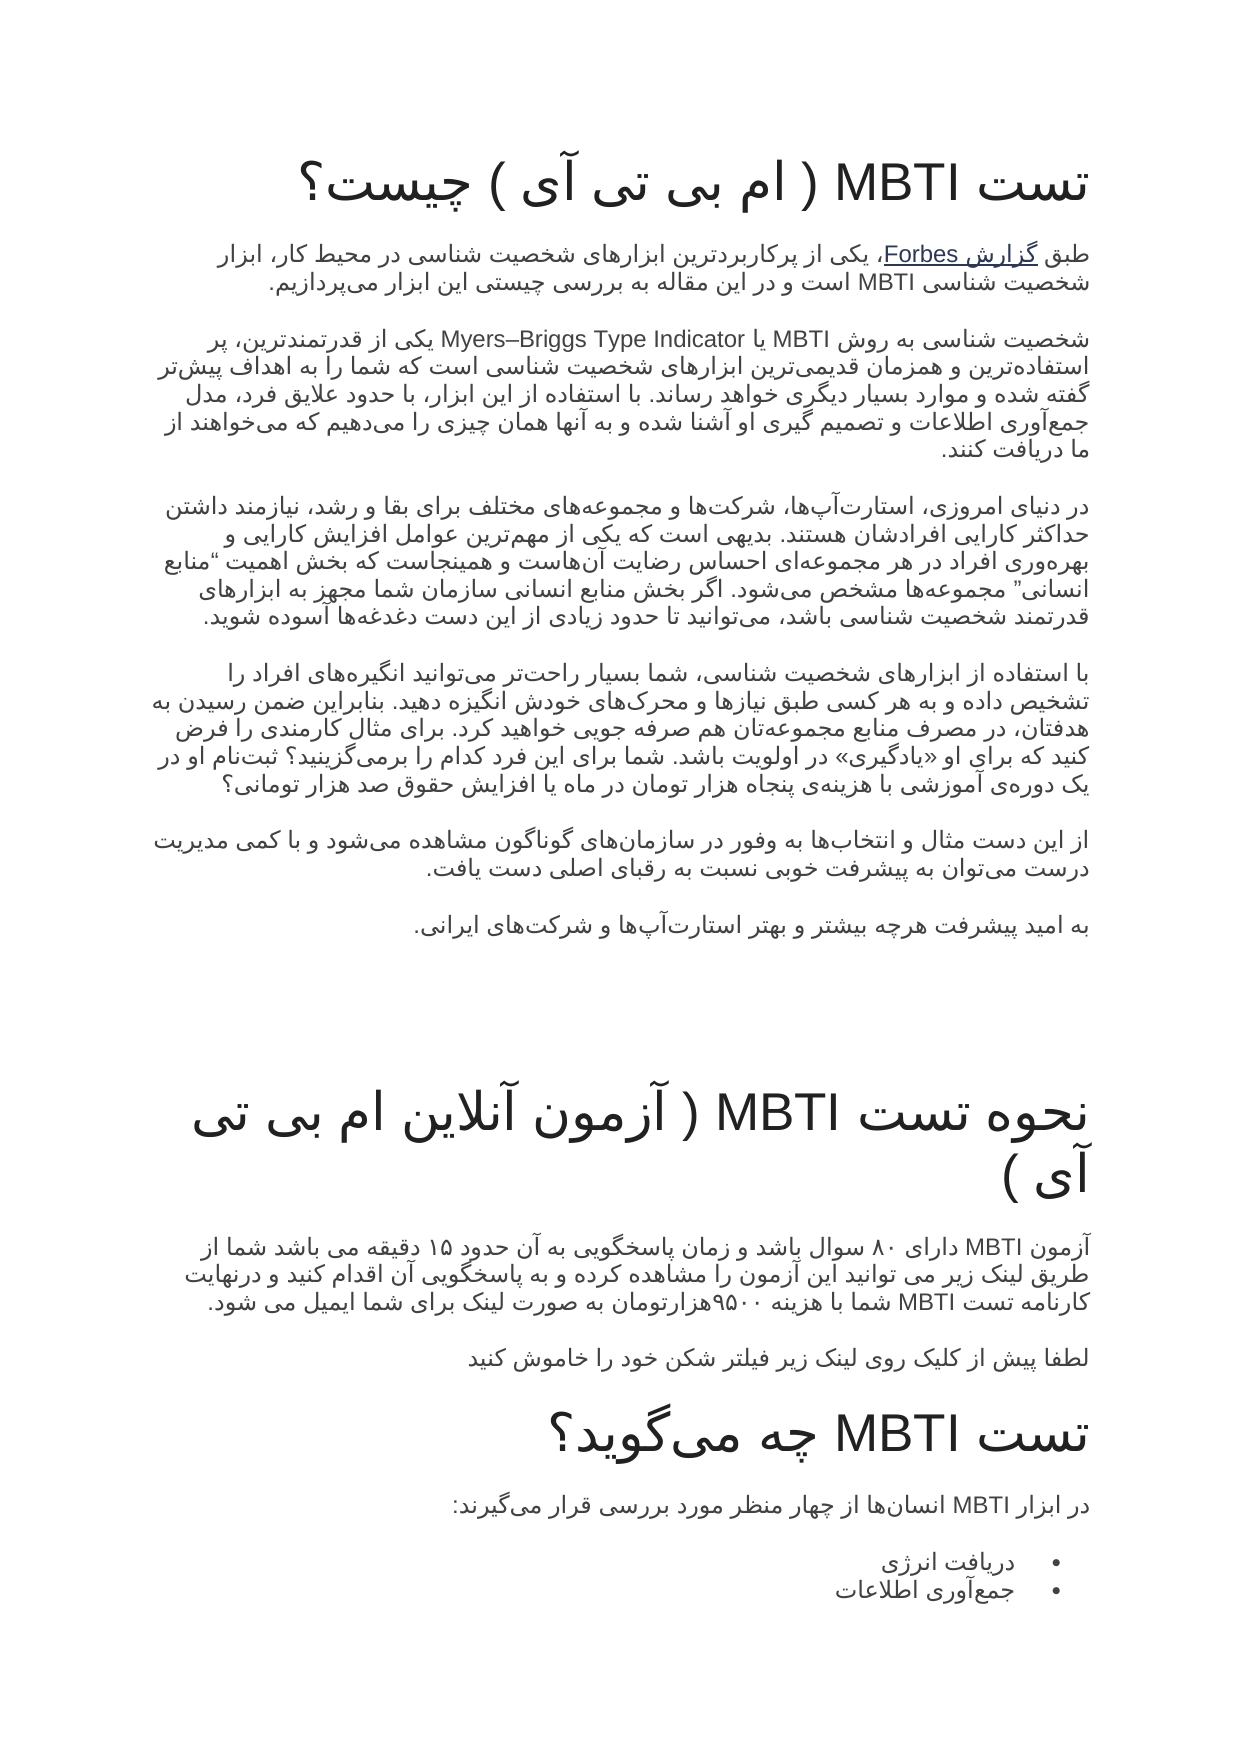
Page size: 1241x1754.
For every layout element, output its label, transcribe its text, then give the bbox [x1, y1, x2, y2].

text آزمون MBTI دارای ۸۰ سوال باشد و زمان پاسخگویی به آن حدود ۱۵ دقیقه می باشد شما از طریق لینک زیر می توانید این آزمون را مشاهده کرده و به پاسخگویی آن اقدام کنید و درنهایت کارنامه تست MBTI شما با هزینه ۹۵۰۰هزارتومان به صورت لینک برای شما ایمیل می شود. [150, 1232, 1090, 1315]
text نحوه تست MBTI ( آزمون آنلاین ام بی تی آی ) [150, 1081, 1090, 1203]
subtitle تست MBTI چه می‌گوید؟ [150, 1401, 1090, 1462]
text به امید پیشرفت هرچه بیشتر و بهتر استارت‌آپ‌ها و شرکت‌های ایرانی. [150, 911, 1090, 938]
text از این دست مثال و انتخاب‌ها به وفور در سازمان‌های گوناگون مشاهده می‌شود و با کمی مدیریت درست می‌توان به پیشرفت خوبی نسبت به رقبای اصلی دست یافت. [150, 826, 1090, 881]
list جمع‌آوری اطلاعات [150, 1576, 1053, 1603]
text شخصیت شناسی به روش MBTI یا Myers–Briggs Type Indicator یکی از قدرتمندترین، پر استفاده‌ترین و همزمان قدیمی‌ترین ابزارهای شخصیت شناسی است که شما را به اهداف پیش‌تر گفته شده و موارد بسیار دیگری خواهد رساند. با استفاده از این ابزار، با حدود علایق فرد، مدل جمع‌آوری اطلاعات و تصمیم گیری او آشنا شده و به آنها همان چیزی را می‌دهیم که می‌خواهند از ما دریافت کنند. [150, 325, 1090, 463]
text با استفاده از ابزارهای شخصیت شناسی، شما بسیار راحت‌تر می‌توانید انگیره‌های افراد را تشخیص داده و به هر کسی طبق نیازها و محرک‌های خودش انگیزه دهید. بنابراین ضمن رسیدن به هدفتان، در مصرف منابع مجموعه‌تان هم صرفه جویی خواهید کرد. برای مثال کارمندی را فرض کنید که برای او «یادگیری» در اولویت باشد. شما برای این فرد کدام را برمی‌گزینید؟ ثبت‌نام او در یک دوره‌ی آموزشی با هزینه‌ی پنجاه هزار تومان در ماه یا افزایش حقوق صد هزار تومانی؟ [150, 659, 1090, 797]
text در ابزار MBTI انسان‌ها از چهار منظر مورد بررسی قرار می‌گیرند: [150, 1491, 1090, 1519]
text لطفا پیش از کلیک روی لینک زیر فیلتر شکن خود را خاموش کنید [150, 1344, 1090, 1372]
list دریافت انرژی [150, 1548, 1053, 1576]
text در دنیای امروزی، استارت‌آپ‌ها، شرکت‌ها و مجموعه‌های مختلف برای بقا و رشد، نیازمند داشتن حداکثر کارایی افرادشان هستند. بدیهی است که یکی از مهم‌ترین عوامل افزایش کارایی و بهره‌وری افراد در هر مجموعه‌ای احساس رضایت آن‌هاست و همینجاست که بخش اهمیت “منابع انسانی” مجموعه‌ها مشخص می‌شود. اگر بخش منابع انسانی سازمان شما مجهز به ابزارهای قدرتمند شخصیت شناسی باشد، می‌توانید تا حدود زیادی از این دست دغدغه‌ها آسوده شوید. [150, 492, 1090, 630]
text تست MBTI ( ام بی تی آی ) چیست؟ [150, 150, 1090, 211]
text طبق گزارش Forbes، یکی از پرکاربردترین ابزارهای شخصیت شناسی در محیط کار، ابزار شخصیت شناسی MBTI است و در این مقاله به بررسی چیستی این ابزار می‌پردازیم. [150, 240, 1090, 296]
